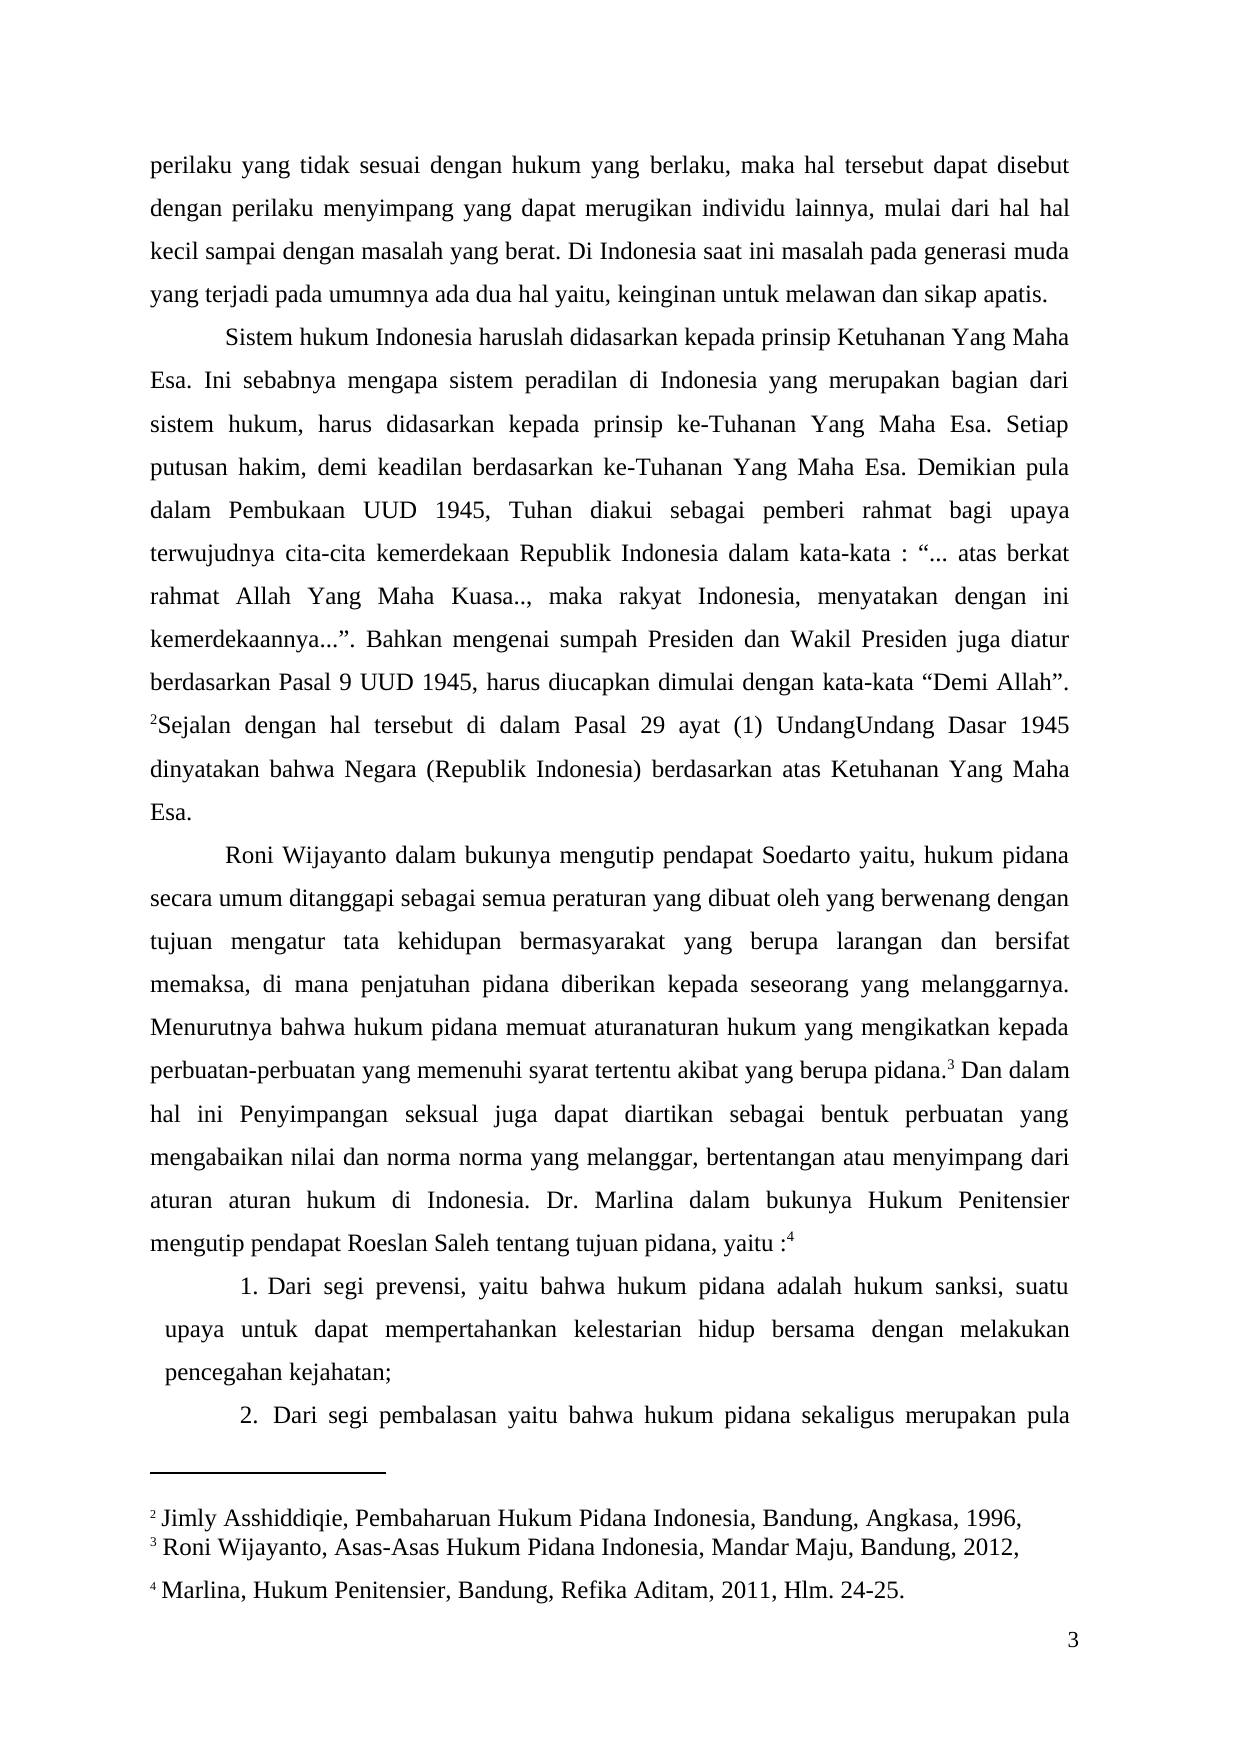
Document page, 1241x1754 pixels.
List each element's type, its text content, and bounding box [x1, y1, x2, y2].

text Roni Wijayanto dalam bukunya mengutip pendapat Soedarto yaitu, hukum pidana secara umum ditanggapi sebagai semua peraturan yang dibuat oleh yang berwenang dengan tujuan mengatur tata kehidupan bermasyarakat yang berupa larangan dan bersifat memaksa, di mana penjatuhan pidana diberikan kepada seseorang yang melanggarnya. Menurutnya bahwa hukum pidana memuat aturanaturan hukum yang mengikatkan kepada perbuatan-perbuatan yang memenuhi syarat tertentu akibat yang berupa pidana. Dan dalam hal ini Penyimpangan seksual juga dapat diartikan sebagai bentuk perbuatan yang mengabaikan nilai dan norma norma yang melanggar, bertentangan atau menyimpang dari aturan aturan hukum di Indonesia. Dr. Marlina dalam bukunya Hukum Penitensier mengutip pendapat Roeslan Saleh tentang tujuan pidana, yaitu : [150, 840, 1070, 1257]
list Dari segi prevensi, yaitu bahwa hukum pidana adalah hukum sanksi, suatu upaya untuk dapat mempertahankan kelestarian hidup bersama dengan melakukan pencegahan kejahatan; [164, 1271, 1070, 1386]
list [164, 1401, 1070, 1429]
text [150, 150, 1070, 308]
text Sistem hukum Indonesia haruslah didasarkan kepada prinsip Ketuhanan Yang Maha Esa. Ini sebabnya mengapa sistem peradilan di Indonesia yang merupakan bagian dari sistem hukum, harus didasarkan kepada prinsip ke-Tuhanan Yang Maha Esa. Setiap putusan hakim, demi keadilan berdasarkan ke-Tuhanan Yang Maha Esa. Demikian pula dalam Pembukaan UUD 1945, Tuhan diakui sebagai pemberi rahmat bagi upaya terwujudnya cita-cita kemerdekaan Republik Indonesia dalam kata-kata : “... atas berkat rahmat Allah Yang Maha Kuasa.., maka rakyat Indonesia, menyatakan dengan ini kemerdekaannya...”. Bahkan mengenai sumpah Presiden dan Wakil Presiden juga diatur berdasarkan Pasal 9 UUD 1945, harus diucapkan dimulai dengan kata-kata “Demi Allah”. Sejalan dengan hal tersebut di dalam Pasal 29 ayat (1) UndangUndang Dasar 1945 dinyatakan bahwa Negara (Republik Indonesia) berdasarkan atas Ketuhanan Yang Maha Esa. [150, 322, 1070, 826]
